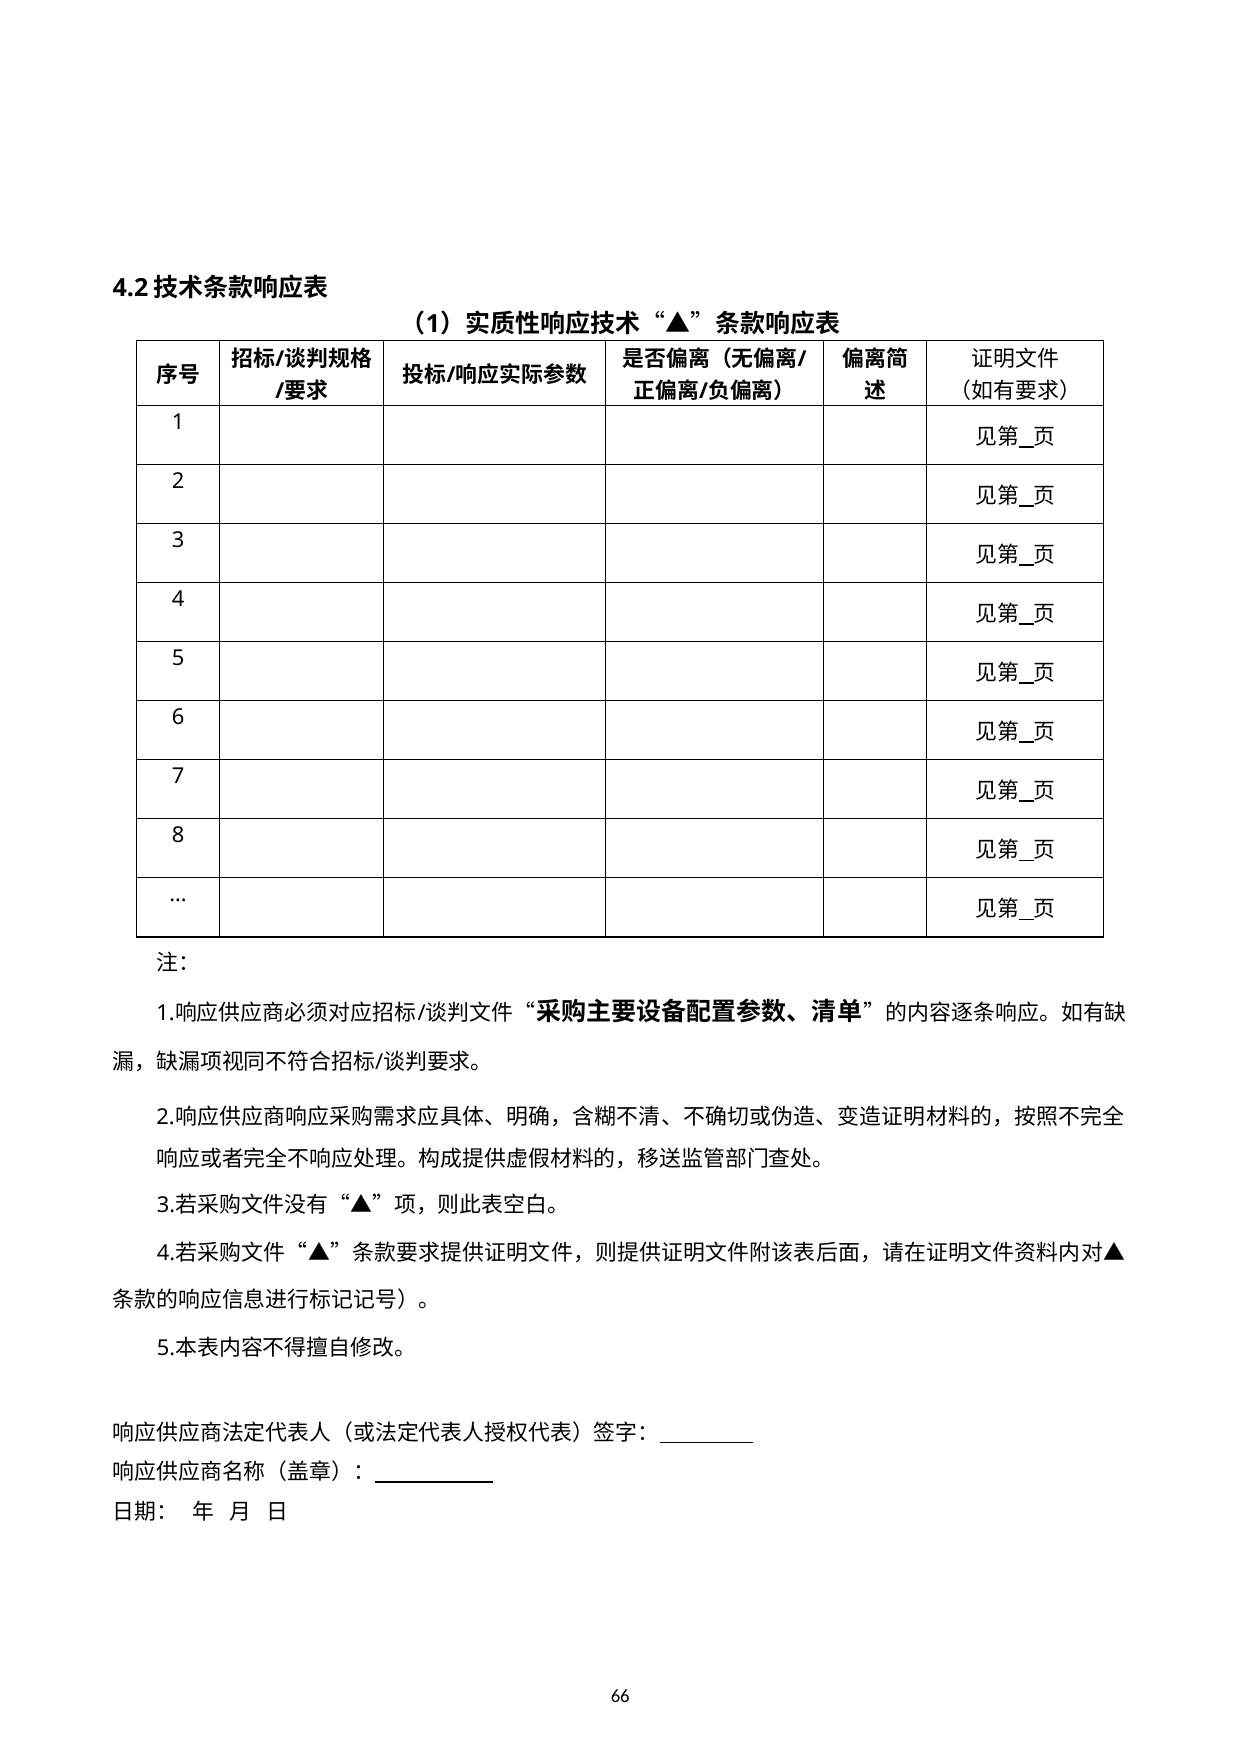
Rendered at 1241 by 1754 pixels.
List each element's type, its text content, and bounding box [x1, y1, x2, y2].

table_cell 2 [137, 465, 219, 523]
table_cell 1 [137, 406, 219, 464]
table_cell [384, 583, 605, 641]
table_cell [824, 583, 926, 641]
text 响应供应商法定代表人（或法定代表人授权代表）签字： [112, 1414, 1128, 1446]
table_cell [384, 524, 605, 582]
text 5.本表内容不得擅自修改。 [112, 1330, 1128, 1362]
table_cell [606, 819, 823, 877]
table_cell [606, 406, 823, 464]
table_header 偏离简述 [824, 341, 926, 405]
table_cell [220, 878, 383, 936]
table_cell 见第 页 [927, 406, 1103, 464]
table_cell [384, 819, 605, 877]
table_cell 7 [137, 760, 219, 818]
table_cell [606, 583, 823, 641]
table_cell [220, 406, 383, 464]
table_cell 6 [137, 701, 219, 759]
table_cell 8 [137, 819, 219, 877]
table_cell [824, 760, 926, 818]
table_cell [824, 819, 926, 877]
table_cell [824, 642, 926, 700]
table_cell [824, 465, 926, 523]
table_cell [824, 701, 926, 759]
text （1）实质性响应技术“▲”条款响应表 [112, 304, 1128, 340]
table_cell 见第 页 [927, 878, 1103, 936]
table_cell [220, 701, 383, 759]
table_cell 见第 页 [927, 819, 1103, 877]
table_cell [606, 760, 823, 818]
table_cell 见第 页 [927, 760, 1103, 818]
table_cell [606, 465, 823, 523]
table_cell [384, 760, 605, 818]
table_cell 5 [137, 642, 219, 700]
table_cell [606, 878, 823, 936]
table_cell 见第 页 [927, 701, 1103, 759]
table_cell [384, 878, 605, 936]
text 2.响应供应商响应采购需求应具体、明确，含糊不清、不确切或伪造、变造证明材料的，按照不完全响应或者完全不响应处理。构成提供虚假材料的，移送监管部门查处。 [156, 1091, 1128, 1174]
table_cell [824, 406, 926, 464]
table_header 序号 [137, 341, 219, 405]
table_cell 4 [137, 583, 219, 641]
text 4.若采购文件“▲”条款要求提供证明文件，则提供证明文件附该表后面，请在证明文件资料内对▲条款的响应信息进行标记记号）。 [112, 1235, 1128, 1314]
text 3.若采购文件没有“▲”项，则此表空白。 [112, 1187, 1128, 1219]
table_header 证明文件 （如有要求） [927, 341, 1103, 405]
table_cell [824, 524, 926, 582]
table_cell [384, 642, 605, 700]
table_cell [220, 524, 383, 582]
table_header 招标/谈判规格/要求 [220, 341, 383, 405]
table_header 是否偏离（无偏离/正偏离/负偏离） [606, 341, 823, 405]
table_cell [220, 642, 383, 700]
table_cell [606, 701, 823, 759]
table_header 投标/响应实际参数 [384, 341, 605, 405]
table_cell [220, 465, 383, 523]
text 日期： 年 月 日 [112, 1494, 1128, 1525]
table_cell [606, 642, 823, 700]
text 4.2技术条款响应表 [112, 268, 1128, 304]
table_cell [606, 524, 823, 582]
text 注： [112, 937, 1128, 979]
text 1.响应供应商必须对应招标/谈判文件“采购主要设备配置参数、清单”的内容逐条响应。如有缺漏，缺漏项视同不符合招标/谈判要求。 [112, 992, 1128, 1075]
table_cell [384, 465, 605, 523]
table_cell [220, 760, 383, 818]
table_cell 见第 页 [927, 583, 1103, 641]
table_cell 3 [137, 524, 219, 582]
table_cell [824, 878, 926, 936]
table_cell [384, 406, 605, 464]
table_cell [384, 701, 605, 759]
table_cell 见第 页 [927, 524, 1103, 582]
table_cell 见第 页 [927, 465, 1103, 523]
table_cell … [137, 878, 219, 936]
text 响应供应商名称（盖章）： [112, 1454, 1128, 1486]
table_cell 见第 页 [927, 642, 1103, 700]
table_cell [220, 583, 383, 641]
table_cell [220, 819, 383, 877]
